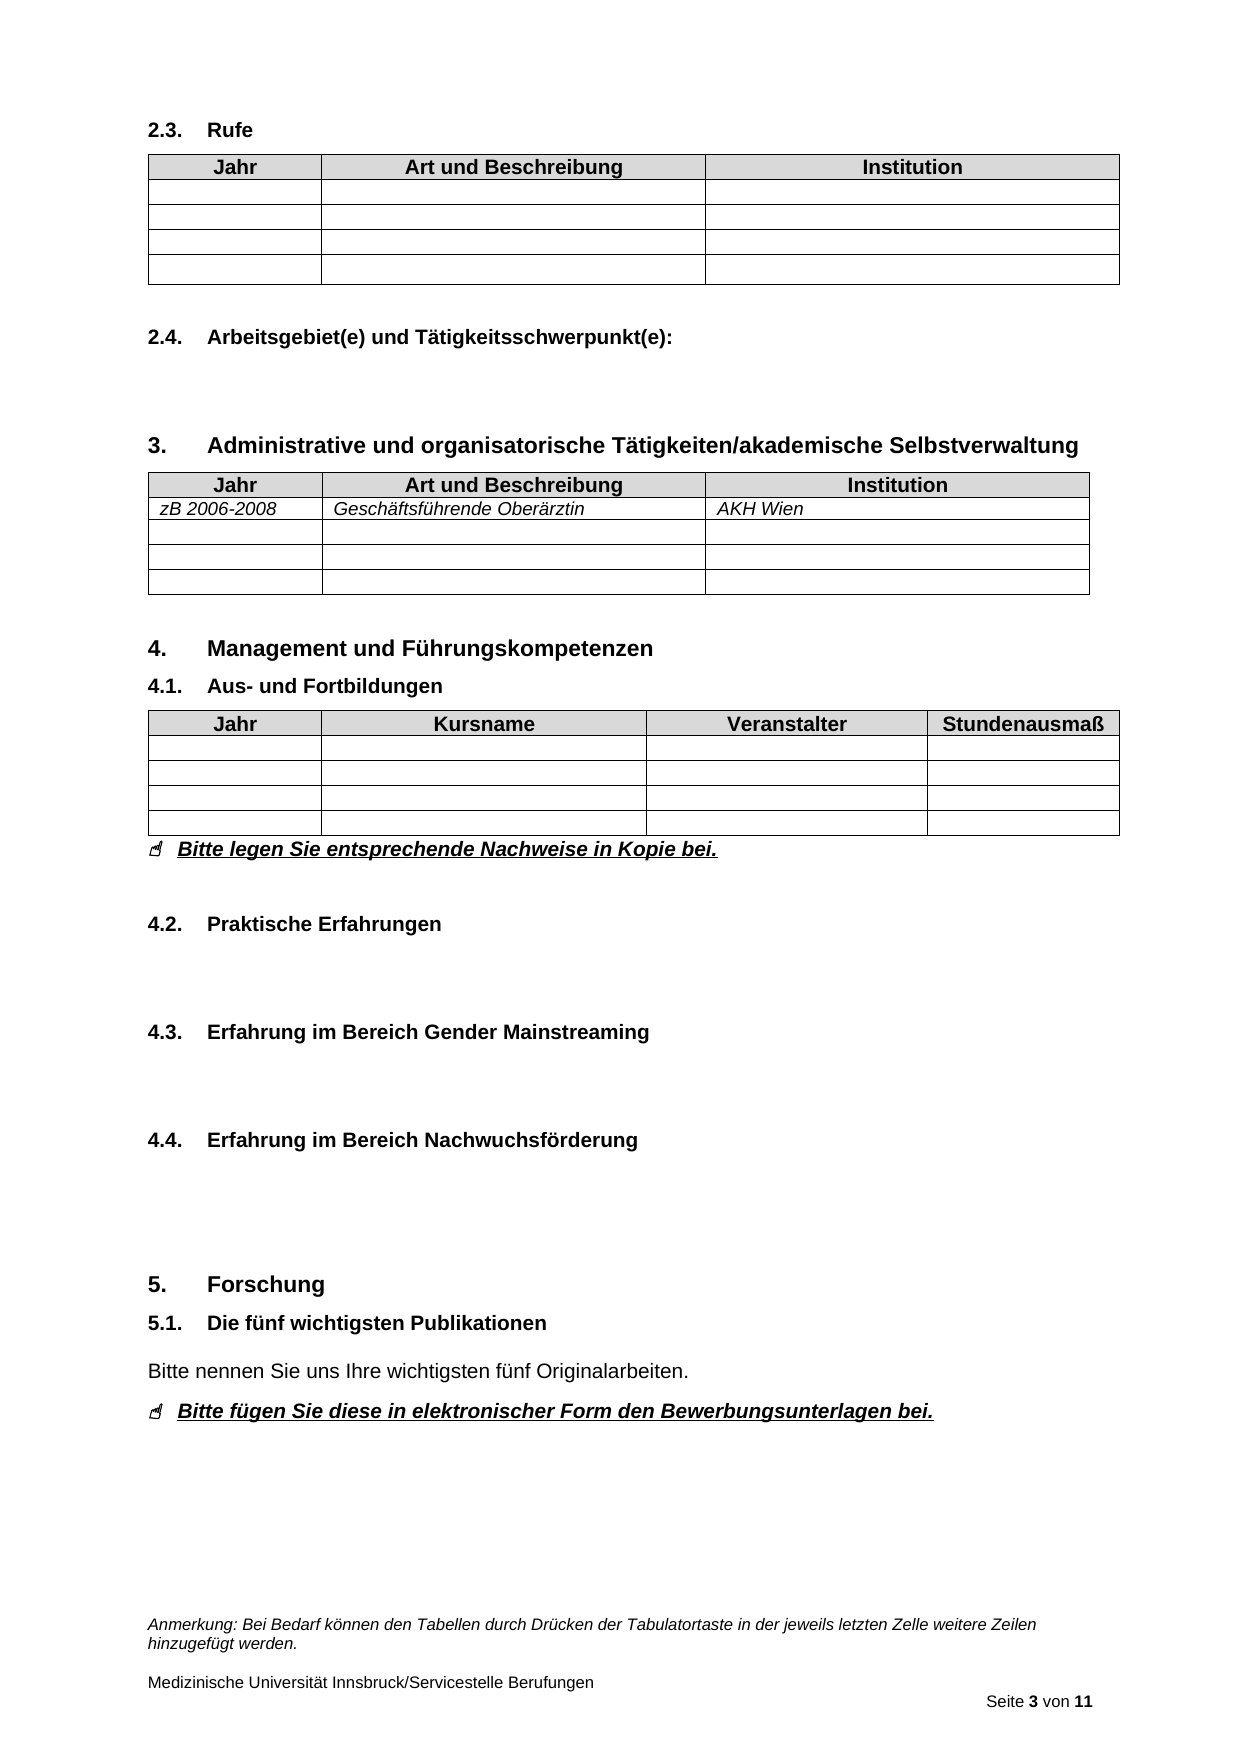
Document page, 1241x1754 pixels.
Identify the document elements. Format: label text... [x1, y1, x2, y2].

table_cell [322, 811, 646, 835]
table_cell [149, 545, 322, 569]
list Bitte fügen Sie diese in elektronischer Form den Bewerbungsunterlagen bei. [148, 1399, 1092, 1423]
text 4.3. Erfahrung im Bereich Gender Mainstreaming [148, 1020, 1092, 1044]
table_cell [928, 811, 1119, 835]
table_header Jahr [149, 473, 322, 497]
table_header Kursname [322, 711, 646, 735]
table_cell [706, 255, 1119, 284]
table_cell [928, 761, 1119, 785]
text 5. Forschung [148, 1271, 1092, 1298]
text Bitte nennen Sie uns Ihre wichtigsten fünf Originalarbeiten. [148, 1359, 1092, 1383]
text 4. Management und Führungskompetenzen [148, 635, 1092, 661]
table_cell Geschäftsführende Oberärztin [323, 498, 705, 519]
table_cell [928, 786, 1119, 810]
table_cell [706, 230, 1119, 254]
table_cell [149, 761, 321, 785]
text 2.4. Arbeitsgebiet(e) und Tätigkeitsschwerpunkt(e): [148, 324, 1092, 348]
table_cell [647, 786, 927, 810]
table_cell AKH Wien [706, 498, 1089, 519]
table_header Stundenausmaß [928, 711, 1119, 735]
table_cell [323, 570, 705, 594]
text 2.3. Rufe [148, 118, 1092, 142]
table_cell [149, 180, 321, 204]
table_cell [647, 811, 927, 835]
table_cell [706, 180, 1119, 204]
table_cell [149, 811, 321, 835]
table_cell [706, 205, 1119, 229]
table_cell [149, 520, 322, 544]
text 3. Administrative und organisatorische Tätigkeiten/akademische Selbstverwaltung [148, 432, 1092, 459]
text 4.4. Erfahrung im Bereich Nachwuchsförderung [148, 1127, 1092, 1151]
table_cell [149, 736, 321, 760]
table_cell [149, 786, 321, 810]
table_cell [647, 736, 927, 760]
table_cell [322, 736, 646, 760]
table_cell [706, 520, 1089, 544]
table_cell [322, 255, 705, 284]
table_cell [647, 761, 927, 785]
table_cell [149, 255, 321, 284]
table_cell [323, 545, 705, 569]
table_cell [323, 520, 705, 544]
table_cell [322, 786, 646, 810]
table_cell [706, 570, 1089, 594]
text 4.2. Praktische Erfahrungen [148, 912, 1092, 936]
table_cell [322, 180, 705, 204]
text 4.1. Aus- und Fortbildungen [148, 674, 1092, 698]
table_header Art und Beschreibung [323, 473, 705, 497]
table_cell [322, 205, 705, 229]
table_cell [149, 570, 322, 594]
table_header Institution [706, 155, 1119, 179]
table_cell [706, 545, 1089, 569]
list Bitte legen Sie entsprechende Nachweise in Kopie bei. [148, 836, 1092, 860]
table_cell [322, 761, 646, 785]
table_header Veranstalter [647, 711, 927, 735]
table_cell [149, 205, 321, 229]
table_header Institution [706, 473, 1089, 497]
table_header Jahr [149, 711, 321, 735]
table_cell [928, 736, 1119, 760]
table_header Art und Beschreibung [322, 155, 705, 179]
table_cell zB 2006-2008 [149, 498, 322, 519]
text 5.1. Die fünf wichtigsten Publikationen [148, 1311, 1092, 1335]
table_header Jahr [149, 155, 321, 179]
table_cell [149, 230, 321, 254]
table_cell [322, 230, 705, 254]
